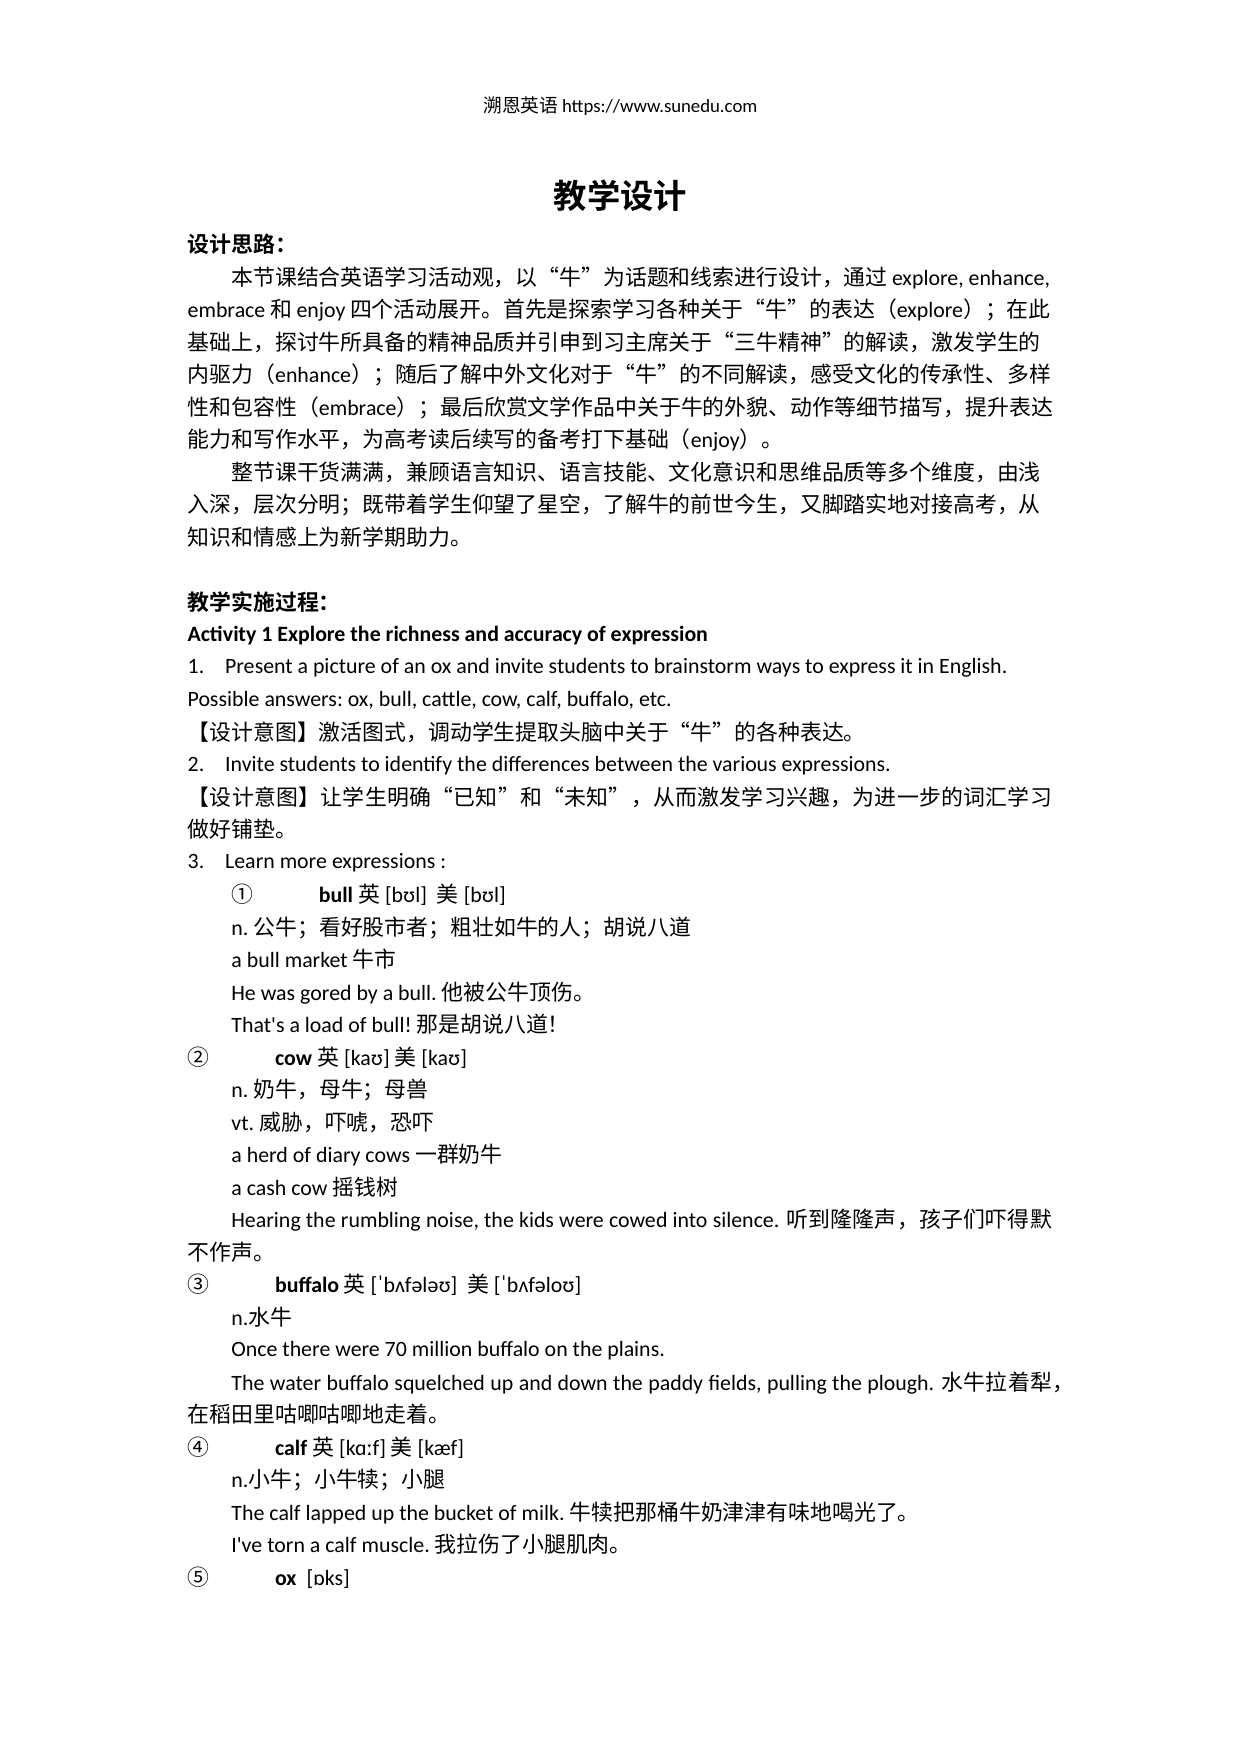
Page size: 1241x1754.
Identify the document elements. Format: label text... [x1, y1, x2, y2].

text a cash cow 摇钱树 [187, 1169, 1053, 1202]
text Hearing the rumbling noise, the kids were cowed into silence. 听到隆隆声，孩子们吓得默不作声。 [187, 1202, 1053, 1267]
text n. 奶牛，母牛；母兽 [187, 1072, 1053, 1104]
text 【设计意图】激活图式，调动学生提取头脑中关于“牛”的各种表达。 [187, 714, 1053, 747]
text I've torn a calf muscle. 我拉伤了小腿肌肉。 [187, 1527, 1053, 1559]
text 教学设计 [187, 162, 1053, 227]
text n. 公牛；看好股市者；粗壮如牛的人；胡说八道 [187, 909, 1053, 942]
text Once there were 70 million buffalo on the plains. [187, 1332, 1053, 1364]
list Invite students to identify the differences between the various expressions. [187, 747, 1053, 779]
text Activity 1 Explore the richness and accuracy of expression [187, 617, 1053, 649]
text He was gored by a bull. 他被公牛顶伤。 [187, 974, 1053, 1007]
text The water buffalo squelched up and down the paddy fields, pulling the plough. 水牛拉着犁，在稻田里咕唧咕唧地走着。 [187, 1364, 1053, 1429]
text 【设计意图】让学生明确“已知”和“未知”，从而激发学习兴趣，为进一步的词汇学习做好铺垫。 [187, 779, 1053, 844]
text 本节课结合英语学习活动观，以“牛”为话题和线索进行设计，通过explore, enhance, embrace 和enjoy四个活动展开。首先是探索学习各种关于“牛”的表达（explore）；在此基础上，探讨牛所具备的精神品质并引申到习主席关于“三牛精神”的解读，激发学生的内驱力（enhance）；随后了解中外文化对于“牛”的不同解读，感受文化的传承性、多样性和包容性（embrace）；最后欣赏文学作品中关于牛的外貌、动作等细节描写，提升表达能力和写作水平，为高考读后续写的备考打下基础（enjoy）。 [187, 259, 1053, 454]
text 设计思路： [187, 227, 1053, 259]
list Learn more expressions : [187, 844, 1053, 877]
list bull 英 [bʊl] 美 [bʊl] [187, 877, 1053, 909]
list cow 英 [kaʊ] 美 [kaʊ] [187, 1039, 1053, 1072]
text vt. 威胁，吓唬，恐吓 [187, 1104, 1053, 1137]
text The calf lapped up the bucket of milk. 牛犊把那桶牛奶津津有味地喝光了。 [187, 1494, 1053, 1527]
list Present a picture of an ox and invite students to brainstorm ways to express it in English. [187, 649, 1053, 682]
text Possible answers: ox, bull, cattle, cow, calf, buffalo, etc. [187, 682, 1053, 714]
list calf 英 [kɑːf] 美 [kæf] [187, 1429, 1053, 1462]
text n.水牛 [187, 1299, 1053, 1332]
text 教学实施过程： [187, 584, 1053, 617]
text 整节课干货满满，兼顾语言知识、语言技能、文化意识和思维品质等多个维度，由浅入深，层次分明；既带着学生仰望了星空，了解牛的前世今生，又脚踏实地对接高考，从知识和情感上为新学期助力。 [187, 454, 1053, 552]
text a herd of diary cows 一群奶牛 [187, 1137, 1053, 1169]
text n.小牛；小牛犊；小腿 [187, 1462, 1053, 1494]
text That's a load of bull! 那是胡说八道！ [187, 1007, 1053, 1039]
list buffalo英 [ˈbʌfələʊ] 美 [ˈbʌfəloʊ] [187, 1267, 1053, 1299]
text a bull market 牛市 [187, 942, 1053, 974]
list ox [ɒks] [187, 1559, 1053, 1592]
